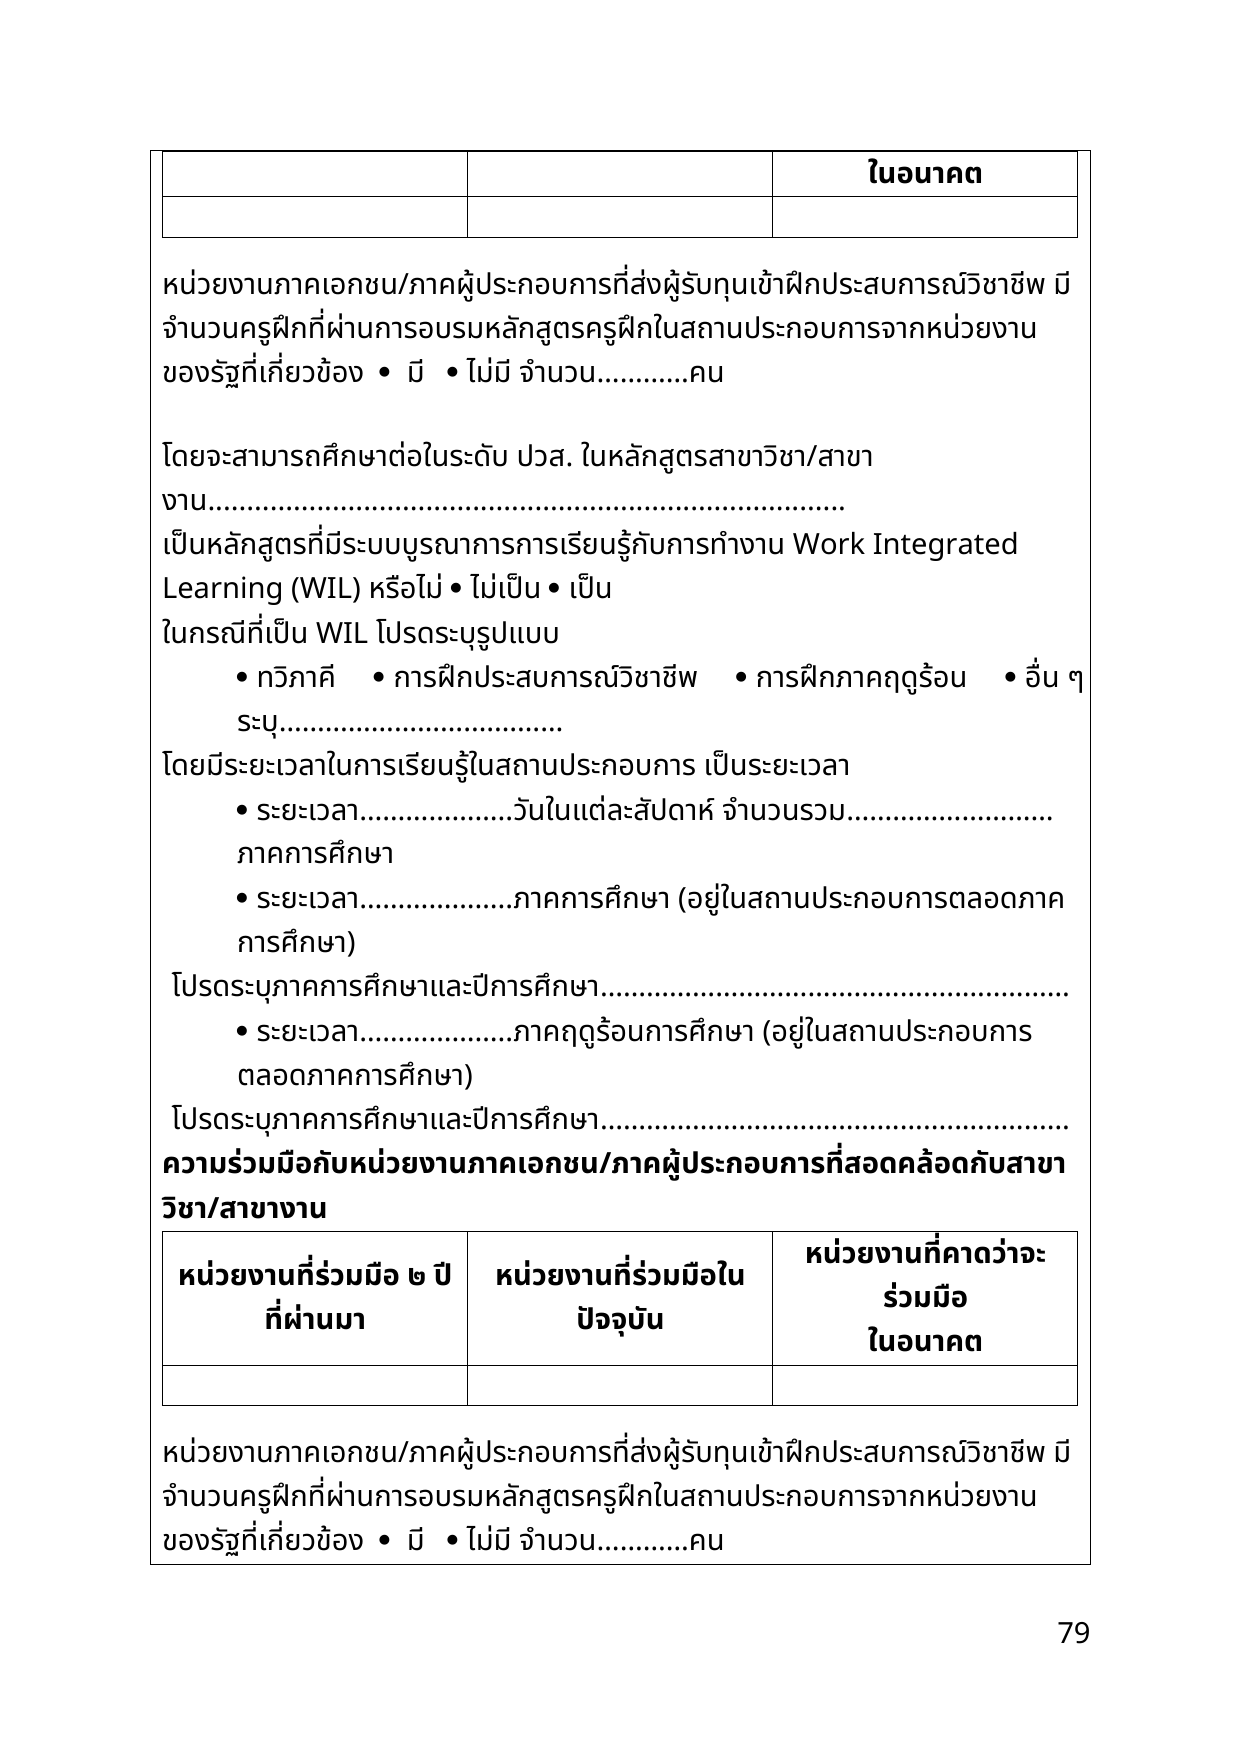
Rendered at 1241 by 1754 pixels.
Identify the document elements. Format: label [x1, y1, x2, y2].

table_header [151, 151, 1090, 1564]
